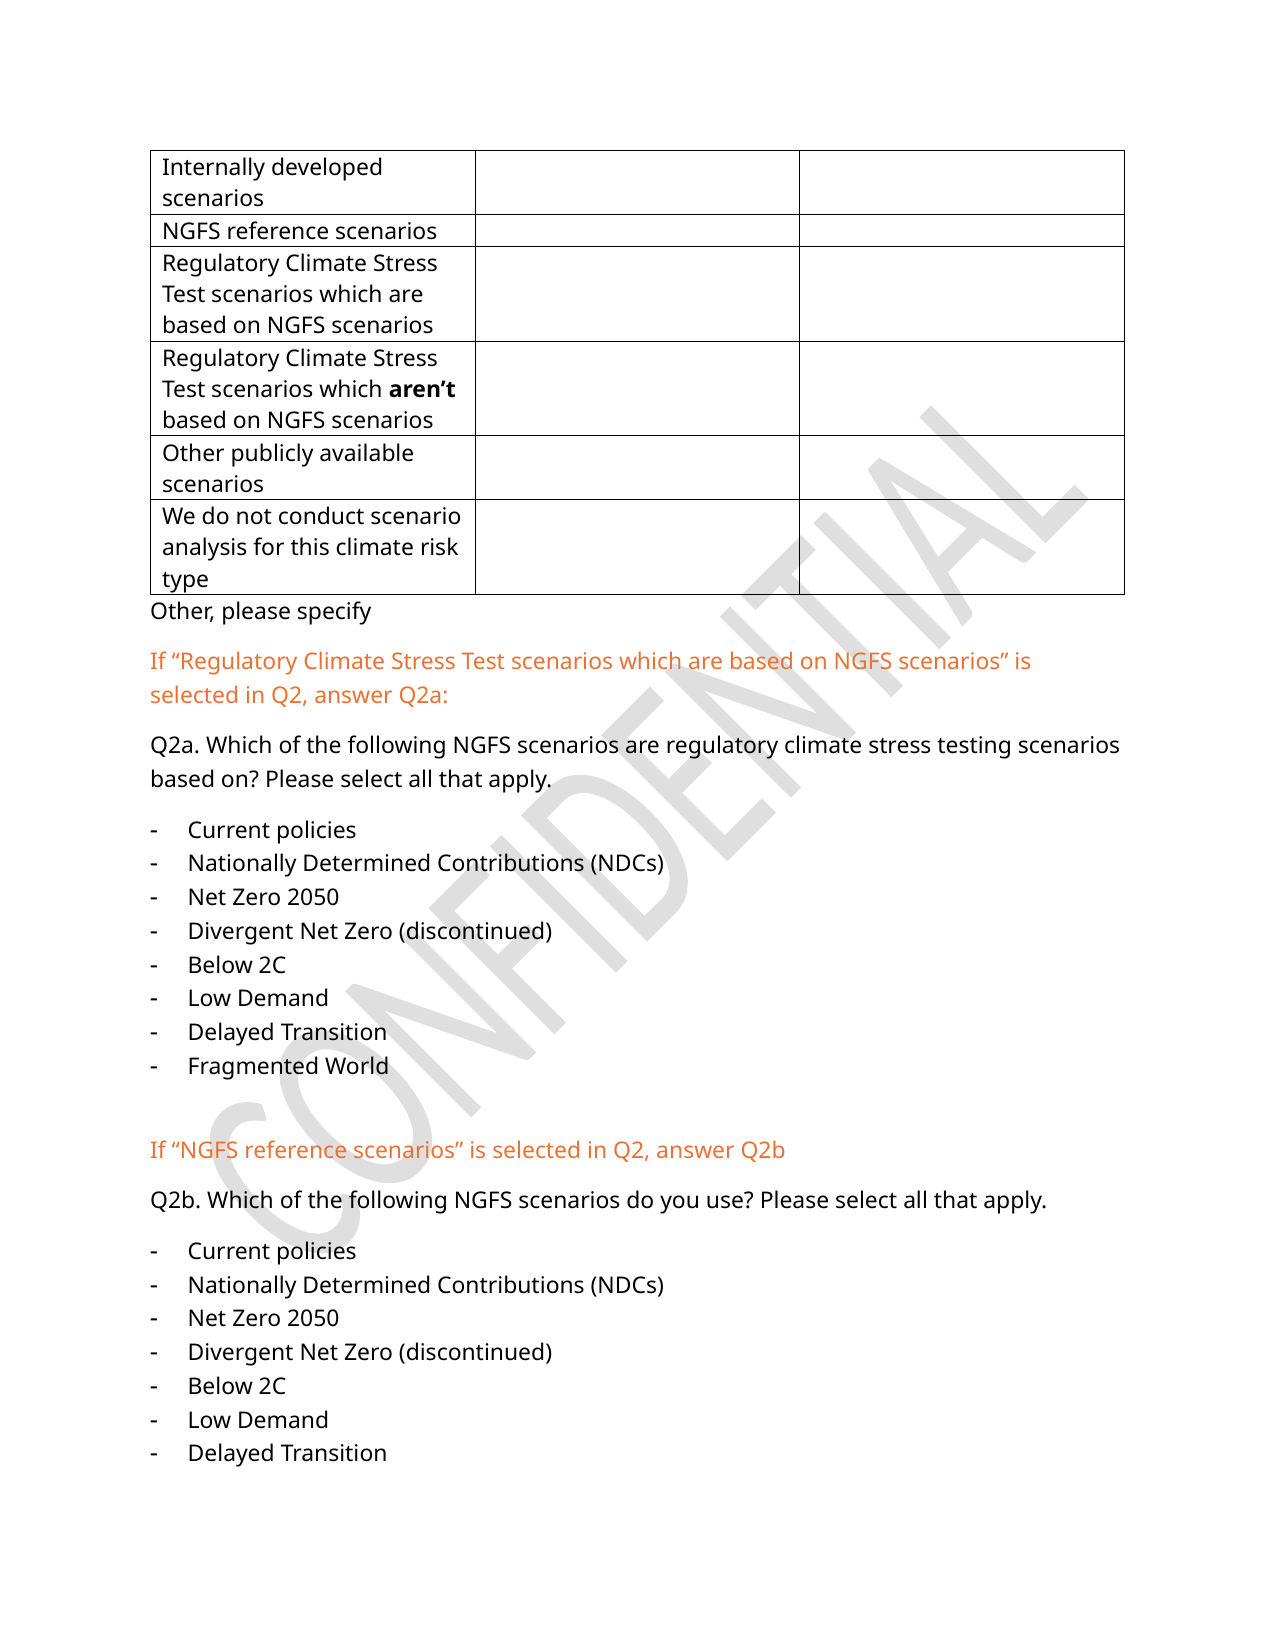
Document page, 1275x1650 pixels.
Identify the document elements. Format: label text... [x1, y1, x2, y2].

table_cell Regulatory Climate Stress Test scenarios which aren’t based on NGFS scenarios [151, 342, 475, 435]
table_cell [800, 500, 1124, 594]
text Other, please specify [150, 595, 1125, 626]
list Low Demand [150, 982, 1125, 1013]
list Delayed Transition [150, 1016, 1125, 1047]
list Below 2C [150, 948, 1125, 980]
table_cell NGFS reference scenarios [151, 215, 475, 246]
table_cell [476, 151, 799, 213]
list Divergent Net Zero (discontinued) [150, 1336, 1125, 1367]
list Divergent Net Zero (discontinued) [150, 915, 1125, 946]
table_cell [476, 342, 799, 435]
table_cell [800, 215, 1124, 246]
table_cell [800, 436, 1124, 499]
table_cell [800, 151, 1124, 213]
table_cell [476, 500, 799, 594]
table_cell Other publicly available scenarios [151, 436, 475, 499]
list Net Zero 2050 [150, 1302, 1125, 1333]
table_cell Internally developed scenarios [151, 151, 475, 213]
list Current policies [150, 1235, 1125, 1266]
text Q2a. Which of the following NGFS scenarios are regulatory climate stress testing scenarios based on? Please select all that apply. [150, 729, 1125, 794]
table_cell We do not conduct scenario analysis for this climate risk type [151, 500, 475, 594]
table_cell [476, 215, 799, 246]
text If “Regulatory Climate Stress Test scenarios which are based on NGFS scenarios” is selected in Q2, answer Q2a: [150, 645, 1125, 710]
list Fragmented World [150, 1050, 1125, 1115]
table_cell [476, 436, 799, 499]
list Low Demand [150, 1403, 1125, 1435]
list Delayed Transition [150, 1437, 1125, 1468]
list Below 2C [150, 1370, 1125, 1401]
list Current policies [150, 813, 1125, 845]
list Net Zero 2050 [150, 881, 1125, 912]
text If “NGFS reference scenarios” is selected in Q2, answer Q2b [150, 1134, 1125, 1165]
text Q2b. Which of the following NGFS scenarios do you use? Please select all that apply. [150, 1184, 1125, 1216]
table_cell [800, 247, 1124, 341]
list Nationally Determined Contributions (NDCs) [150, 847, 1125, 878]
list Nationally Determined Contributions (NDCs) [150, 1268, 1125, 1300]
table_cell [476, 247, 799, 341]
table_cell Regulatory Climate Stress Test scenarios which are based on NGFS scenarios [151, 247, 475, 341]
table_cell [800, 342, 1124, 435]
